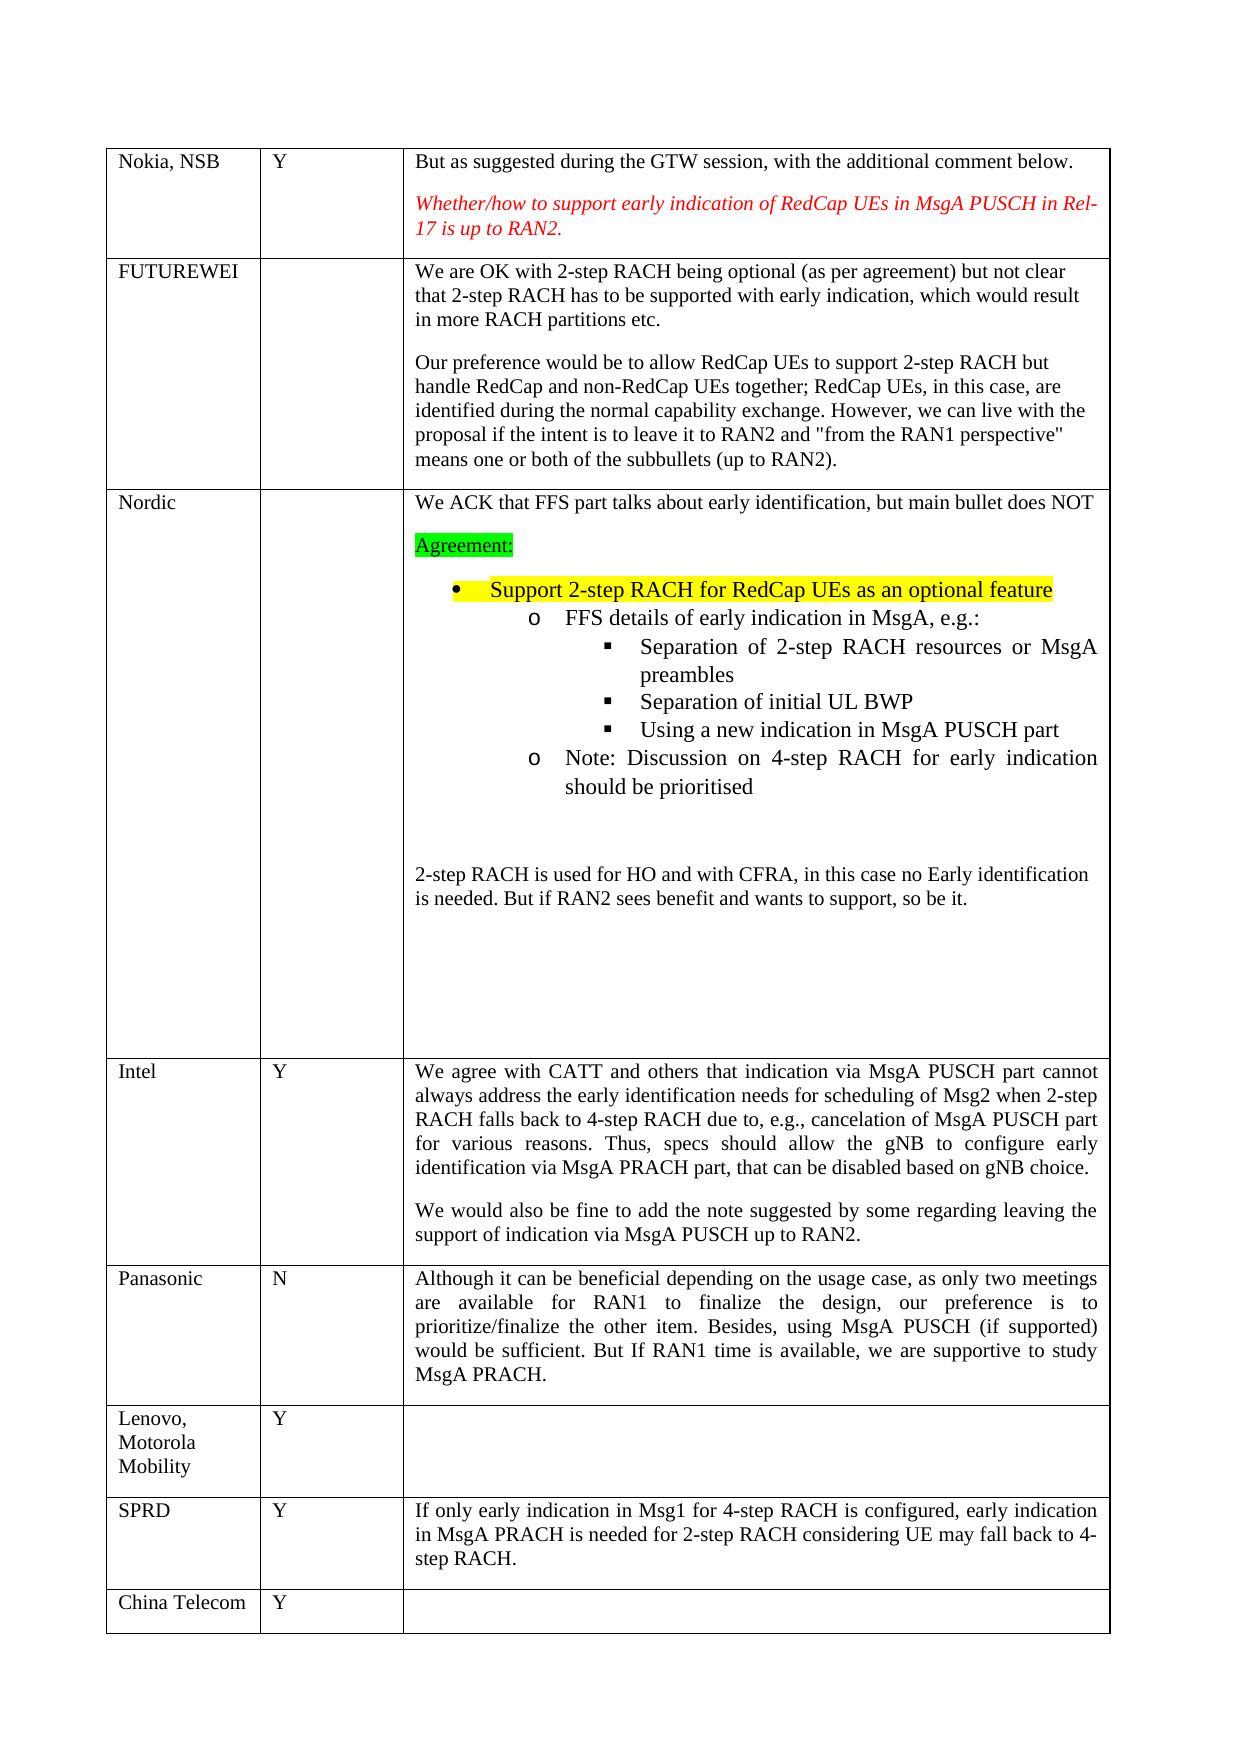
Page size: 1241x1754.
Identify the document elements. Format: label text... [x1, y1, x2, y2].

table_cell Although it can be beneficial depending on the usage case, as only two meetings are available for RAN1 to finalize the design, our preference is to prioritize/finalize the other item. Besides, using MsgA PUSCH (if supported) would be sufficient. But If RAN1 time is available, we are supportive to study MsgA PRACH. [404, 1266, 1109, 1404]
table_cell Y [261, 1498, 403, 1588]
table_cell Y [261, 1590, 403, 1632]
table_cell But as suggested during the GTW session, with the additional comment below. Whether/how to support early indication of RedCap UEs in MsgA PUSCH in Rel-17 is up to RAN2. [404, 149, 1109, 258]
table_cell N [261, 1266, 403, 1404]
table_cell [261, 259, 403, 489]
table_cell We ACK that FFS part talks about early identification, but main bullet does NOT Agreement: Support 2-step RACH for RedCap UEs as an optional feature FFS details of early indication in MsgA, e.g.: Separation of 2-step RACH resources or MsgA preambles Separation of initial UL BWP Using a new indication in MsgA PUSCH part Note: Discussion on 4-step RACH for early indication should be prioritised 2-step RACH is used for HO and with CFRA, in this case no Early identification is needed. But if RAN2 sees benefit and wants to support, so be it. [404, 490, 1109, 1057]
table_cell [404, 1590, 1109, 1632]
table_cell Intel [107, 1059, 260, 1264]
table_cell Y [261, 1059, 403, 1264]
table_cell We are OK with 2-step RACH being optional (as per agreement) but not clear that 2-step RACH has to be supported with early indication, which would result in more RACH partitions etc. Our preference would be to allow RedCap UEs to support 2-step RACH but handle RedCap and non-RedCap UEs together; RedCap UEs, in this case, are identified during the normal capability exchange. However, we can live with the proposal if the intent is to leave it to RAN2 and "from the RAN1 perspective" means one or both of the subbullets (up to RAN2). [404, 259, 1109, 489]
table_cell If only early indication in Msg1 for 4-step RACH is configured, early indication in MsgA PRACH is needed for 2-step RACH considering UE may fall back to 4-step RACH. [404, 1498, 1109, 1588]
table_cell FUTUREWEI [107, 259, 260, 489]
table_cell China Telecom [107, 1590, 260, 1632]
table_cell [404, 1406, 1109, 1497]
table_cell We agree with CATT and others that indication via MsgA PUSCH part cannot always address the early identification needs for scheduling of Msg2 when 2-step RACH falls back to 4-step RACH due to, e.g., cancelation of MsgA PUSCH part for various reasons. Thus, specs should allow the gNB to configure early identification via MsgA PRACH part, that can be disabled based on gNB choice. We would also be fine to add the note suggested by some regarding leaving the support of indication via MsgA PUSCH up to RAN2. [404, 1059, 1109, 1264]
table_cell SPRD [107, 1498, 260, 1588]
table_cell Nokia, NSB [107, 149, 260, 258]
table_cell Panasonic [107, 1266, 260, 1404]
table_cell Y [261, 1406, 403, 1497]
table_cell Lenovo, Motorola Mobility [107, 1406, 260, 1497]
table_cell Nordic [107, 490, 260, 1057]
table_cell Y [261, 149, 403, 258]
table_cell [261, 490, 403, 1057]
